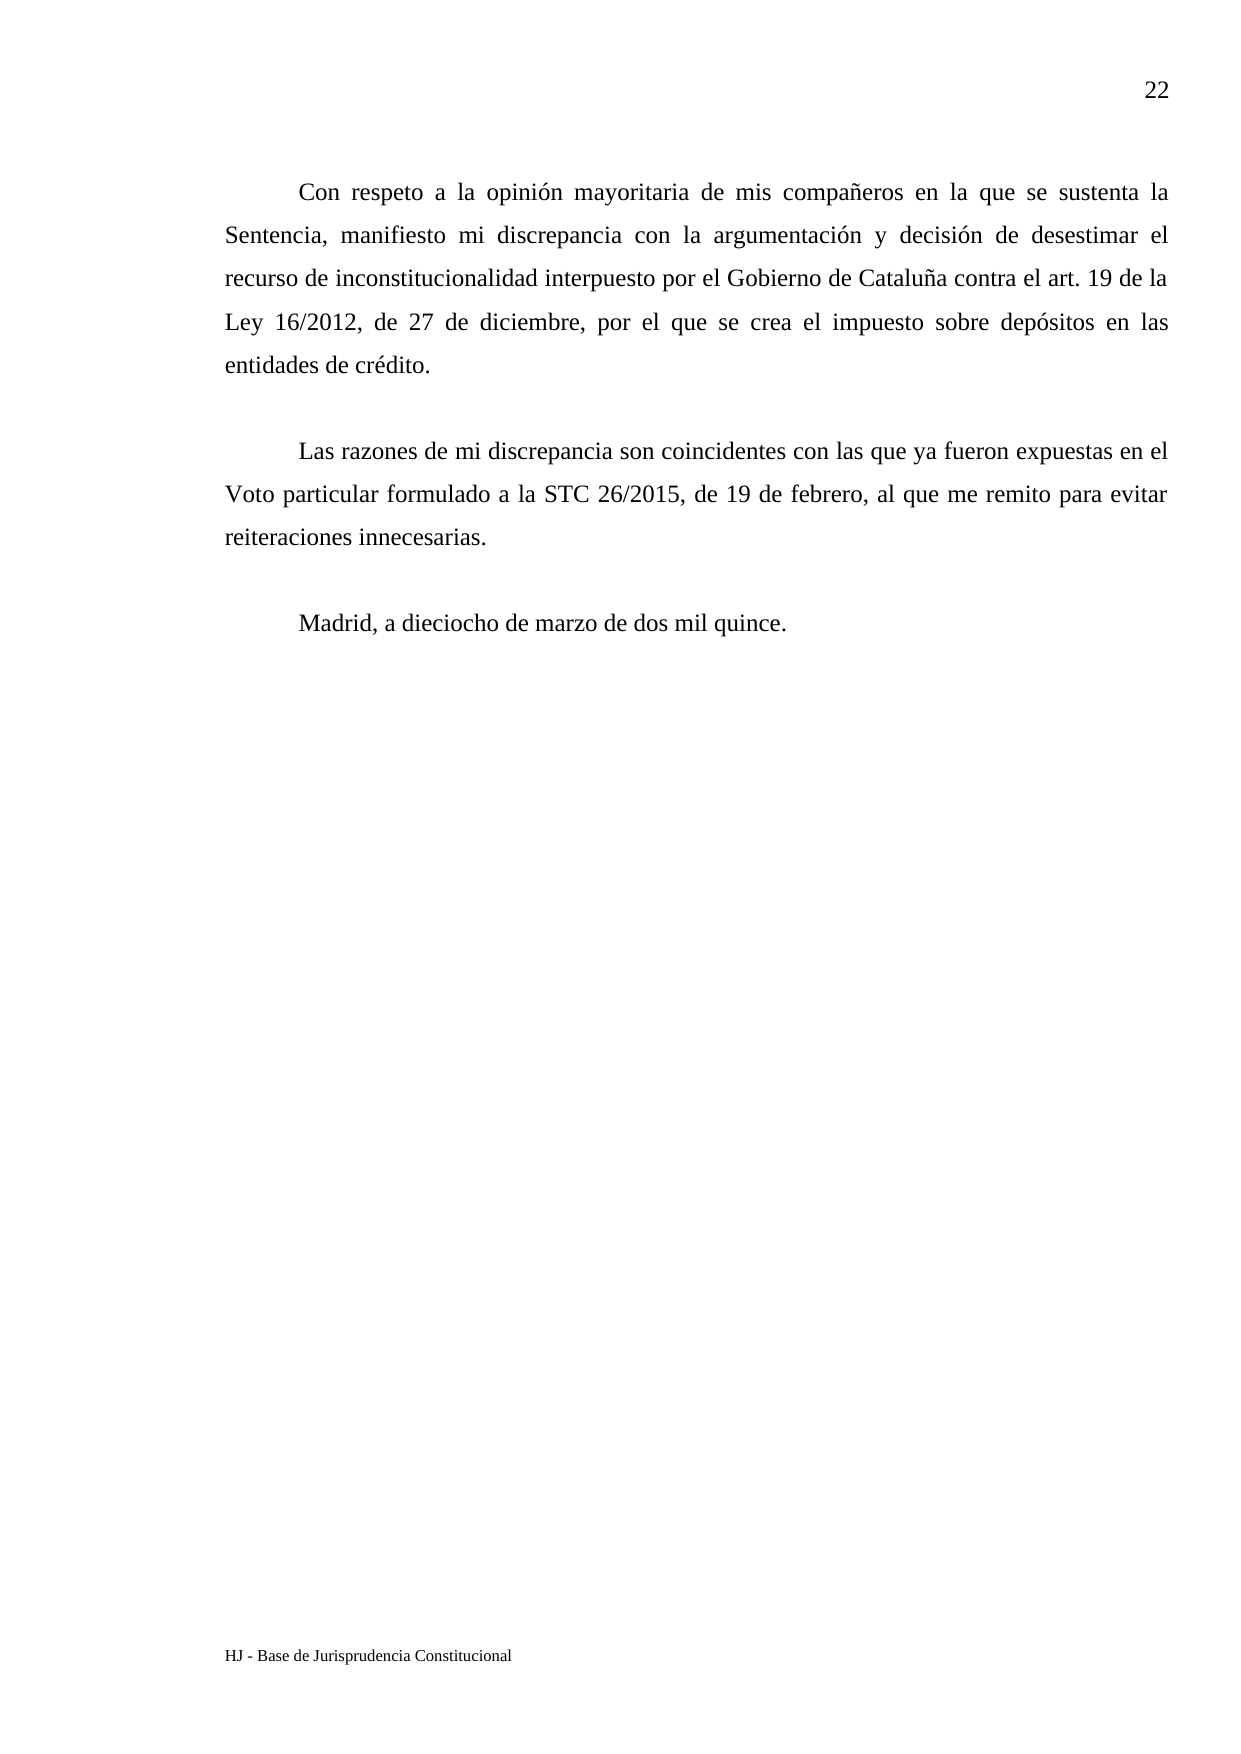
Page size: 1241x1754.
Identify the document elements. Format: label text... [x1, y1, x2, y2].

text Con respeto a la opinión mayoritaria de mis compañeros en la que se sustenta la Sentencia, manifiesto mi discrepancia con la argumentación y decisión de desestimar el recurso de inconstitucionalidad interpuesto por el Gobierno de Cataluña contra el art. 19 de la Ley 16/2012, de 27 de diciembre, por el que se crea el impuesto sobre depósitos en las entidades de crédito. [224, 177, 1169, 378]
text Las razones de mi discrepancia son coincidentes con las que ya fueron expuestas en el Voto particular formulado a la STC 26/2015, de 19 de febrero, al que me remito para evitar reiteraciones innecesarias. [224, 436, 1169, 551]
text Madrid, a dieciocho de marzo de dos mil quince. [224, 608, 1169, 637]
